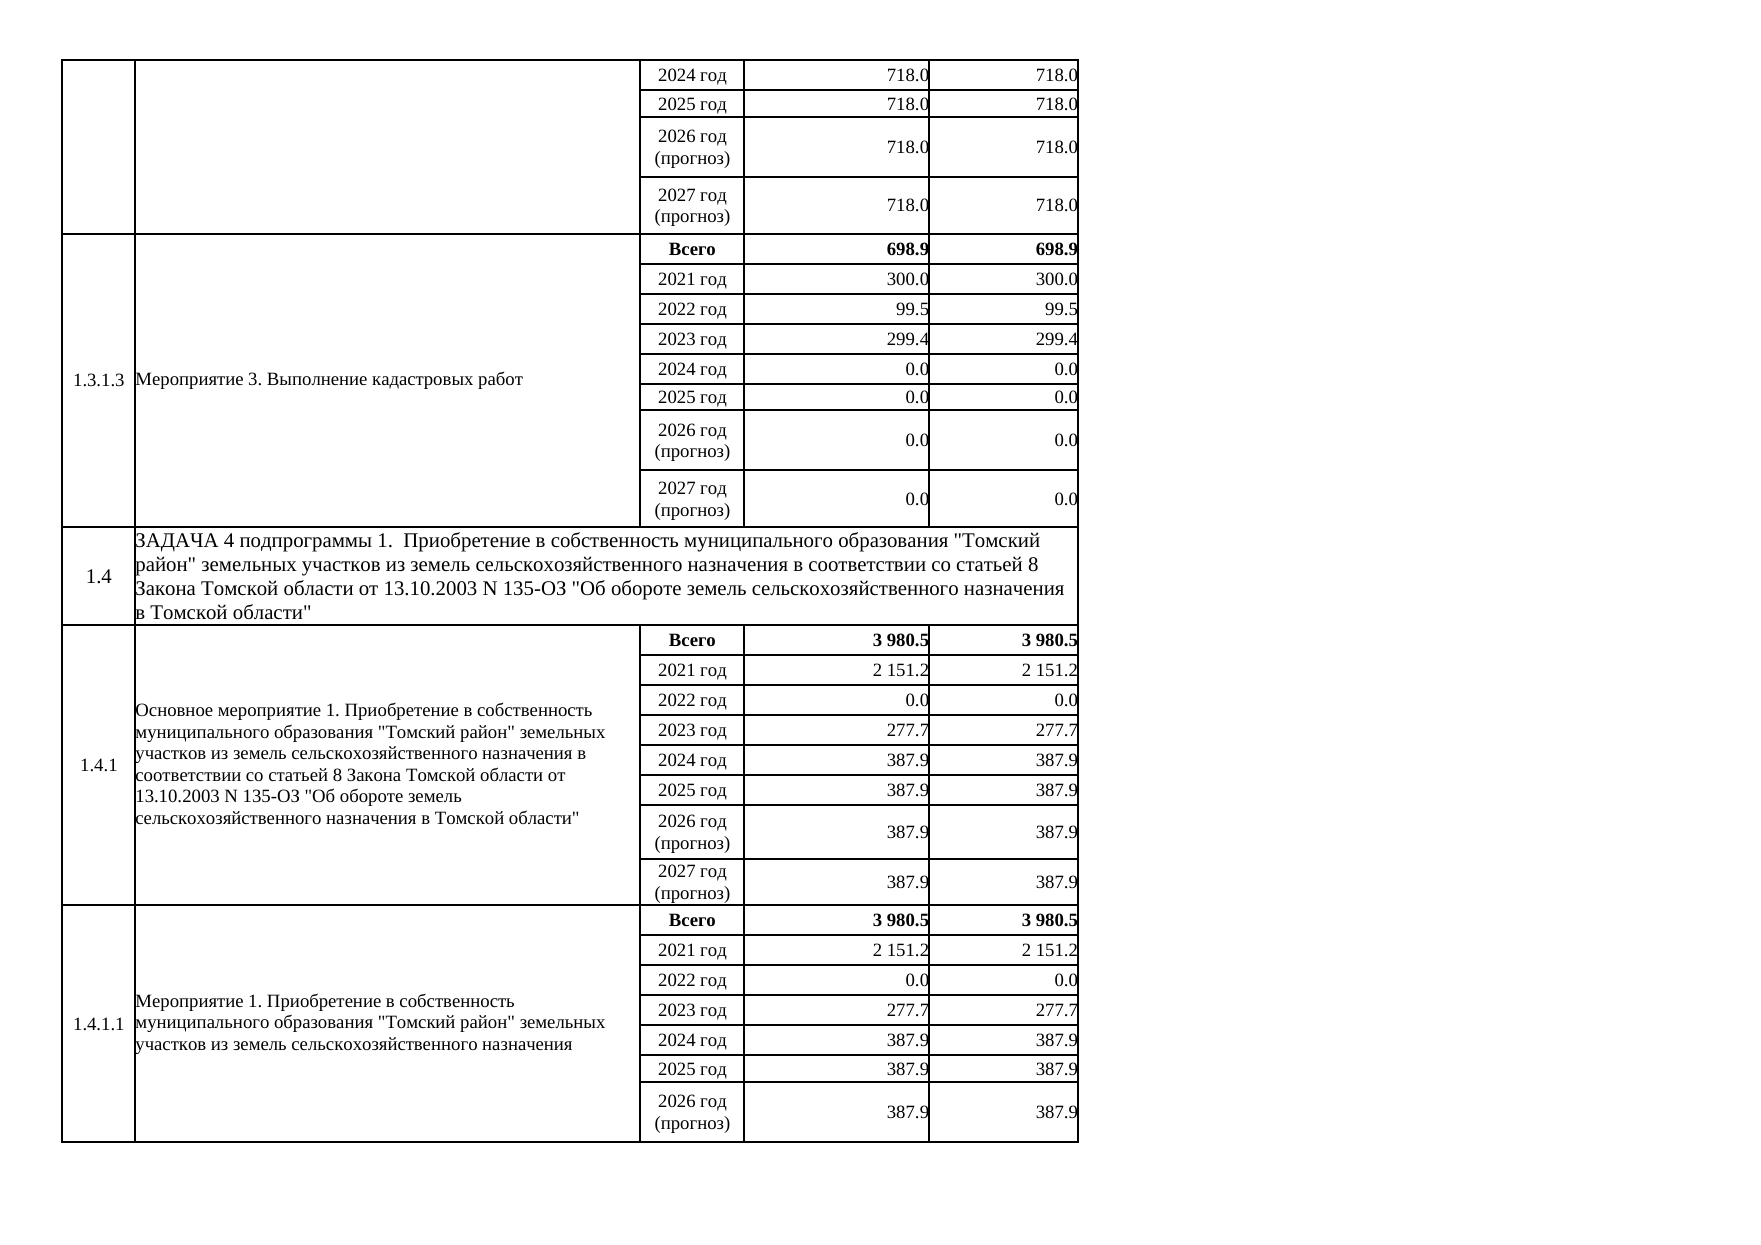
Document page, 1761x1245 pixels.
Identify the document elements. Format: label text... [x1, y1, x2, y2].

table_cell 277.7 [745, 716, 928, 744]
table_cell 718.0 [930, 61, 1077, 89]
table_cell 2 151.2 [930, 936, 1077, 964]
table_cell 0.0 [745, 385, 928, 409]
table_cell 99.5 [930, 295, 1077, 322]
table_cell 387.9 [930, 860, 1077, 904]
table_cell 387.9 [930, 746, 1077, 774]
table_cell 1.4.1.1 [63, 906, 134, 1141]
table_cell 99.5 [745, 295, 928, 322]
table_cell 387.9 [745, 1026, 928, 1054]
table_cell 277.7 [745, 996, 928, 1024]
table_cell 2025 год [641, 385, 743, 409]
table_cell Основное мероприятие 1. Приобретение в собственность муниципального образования "Томский район" земельных участков из земель сельскохозяйственного назначения в соответствии со статьей 8 Закона Томской области от 13.10.2003 N 135-ОЗ "Об обороте земель сельскохозяйственного назначения в Томской области" [136, 626, 639, 904]
table_cell 718.0 [745, 118, 928, 176]
table_cell 718.0 [745, 61, 928, 89]
table_cell 698.9 [745, 235, 928, 262]
table_cell 718.0 [930, 118, 1077, 176]
table_cell 718.0 [930, 91, 1077, 116]
table_cell 387.9 [745, 776, 928, 804]
table_cell 2022 год [641, 295, 743, 322]
table_cell ЗАДАЧА 4 подпрограммы 1. Приобретение в собственность муниципального образования "Томский район" земельных участков из земель сельскохозяйственного назначения в соответствии со статьей 8 Закона Томской области от 13.10.2003 N 135-ОЗ "Об обороте земель сельскохозяйственного назначения в Томской области" [136, 528, 1077, 624]
table_cell 2 151.2 [930, 656, 1077, 684]
table_cell 387.9 [745, 806, 928, 858]
table_cell 3 980.5 [930, 626, 1077, 654]
table_cell 2025 год [641, 776, 743, 804]
table_cell 718.0 [745, 91, 928, 116]
table_cell 0.0 [745, 411, 928, 469]
table_cell 0.0 [930, 686, 1077, 714]
table_cell 1.4 [63, 528, 134, 624]
table_cell 0.0 [745, 686, 928, 714]
table_cell 3 980.5 [930, 906, 1077, 934]
table_cell 2 151.2 [745, 656, 928, 684]
table_cell 277.7 [930, 996, 1077, 1024]
table_cell 387.9 [930, 1056, 1077, 1081]
table_cell 698.9 [930, 235, 1077, 262]
table_cell 718.0 [745, 178, 928, 232]
table_cell 718.0 [930, 178, 1077, 232]
table_cell Всего [641, 906, 743, 934]
table_cell 387.9 [930, 1083, 1077, 1141]
table_cell 300.0 [745, 265, 928, 292]
table_cell 2024 год [641, 1026, 743, 1054]
table_cell 2027 год (прогноз) [641, 860, 743, 904]
table_cell 2023 год [641, 716, 743, 744]
table_cell 0.0 [930, 411, 1077, 469]
table_cell 0.0 [930, 966, 1077, 994]
table_cell 387.9 [930, 1026, 1077, 1054]
table_cell 3 980.5 [745, 906, 928, 934]
table_cell 2022 год [641, 966, 743, 994]
table_cell 2024 год [641, 61, 743, 89]
table_cell 387.9 [930, 806, 1077, 858]
table_cell Всего [641, 626, 743, 654]
table_cell 299.4 [930, 325, 1077, 352]
table_cell 2027 год (прогноз) [641, 178, 743, 232]
table_cell 0.0 [745, 966, 928, 994]
table_cell 387.9 [745, 860, 928, 904]
table_cell 2025 год [641, 91, 743, 116]
table_cell 2022 год [641, 686, 743, 714]
table_cell 0.0 [745, 471, 928, 526]
table_cell 299.4 [745, 325, 928, 352]
table_cell 0.0 [930, 385, 1077, 409]
table_cell 2021 год [641, 936, 743, 964]
table_cell 3 980.5 [745, 626, 928, 654]
table_cell 277.7 [930, 716, 1077, 744]
table_cell 2023 год [641, 325, 743, 352]
table_cell Мероприятие 3. Выполнение кадастровых работ [136, 235, 639, 526]
table_cell 387.9 [745, 746, 928, 774]
table_cell 2021 год [641, 656, 743, 684]
table_cell 0.0 [930, 355, 1077, 382]
table_cell 300.0 [930, 265, 1077, 292]
table_cell 1.4.1 [63, 626, 134, 904]
table_cell 1.3.1.3 [63, 235, 134, 526]
table_cell Мероприятие 1. Приобретение в собственность муниципального образования "Томский район" земельных участков из земель сельскохозяйственного назначения [136, 906, 639, 1141]
table_cell 2024 год [641, 746, 743, 774]
table_cell 2026 год (прогноз) [641, 411, 743, 469]
table_cell 387.9 [930, 776, 1077, 804]
table_cell 387.9 [745, 1056, 928, 1081]
table_cell 387.9 [745, 1083, 928, 1141]
table_cell 2027 год (прогноз) [641, 471, 743, 526]
table_cell 2 151.2 [745, 936, 928, 964]
table_cell 0.0 [745, 355, 928, 382]
table_cell Всего [641, 235, 743, 262]
table_cell 2024 год [641, 355, 743, 382]
table_cell 0.0 [930, 471, 1077, 526]
table_cell 2021 год [641, 265, 743, 292]
table_cell 2026 год (прогноз) [641, 1083, 743, 1141]
table_cell 2026 год (прогноз) [641, 118, 743, 176]
table_cell 2026 год (прогноз) [641, 806, 743, 858]
table_cell 2023 год [641, 996, 743, 1024]
table_cell 2025 год [641, 1056, 743, 1081]
